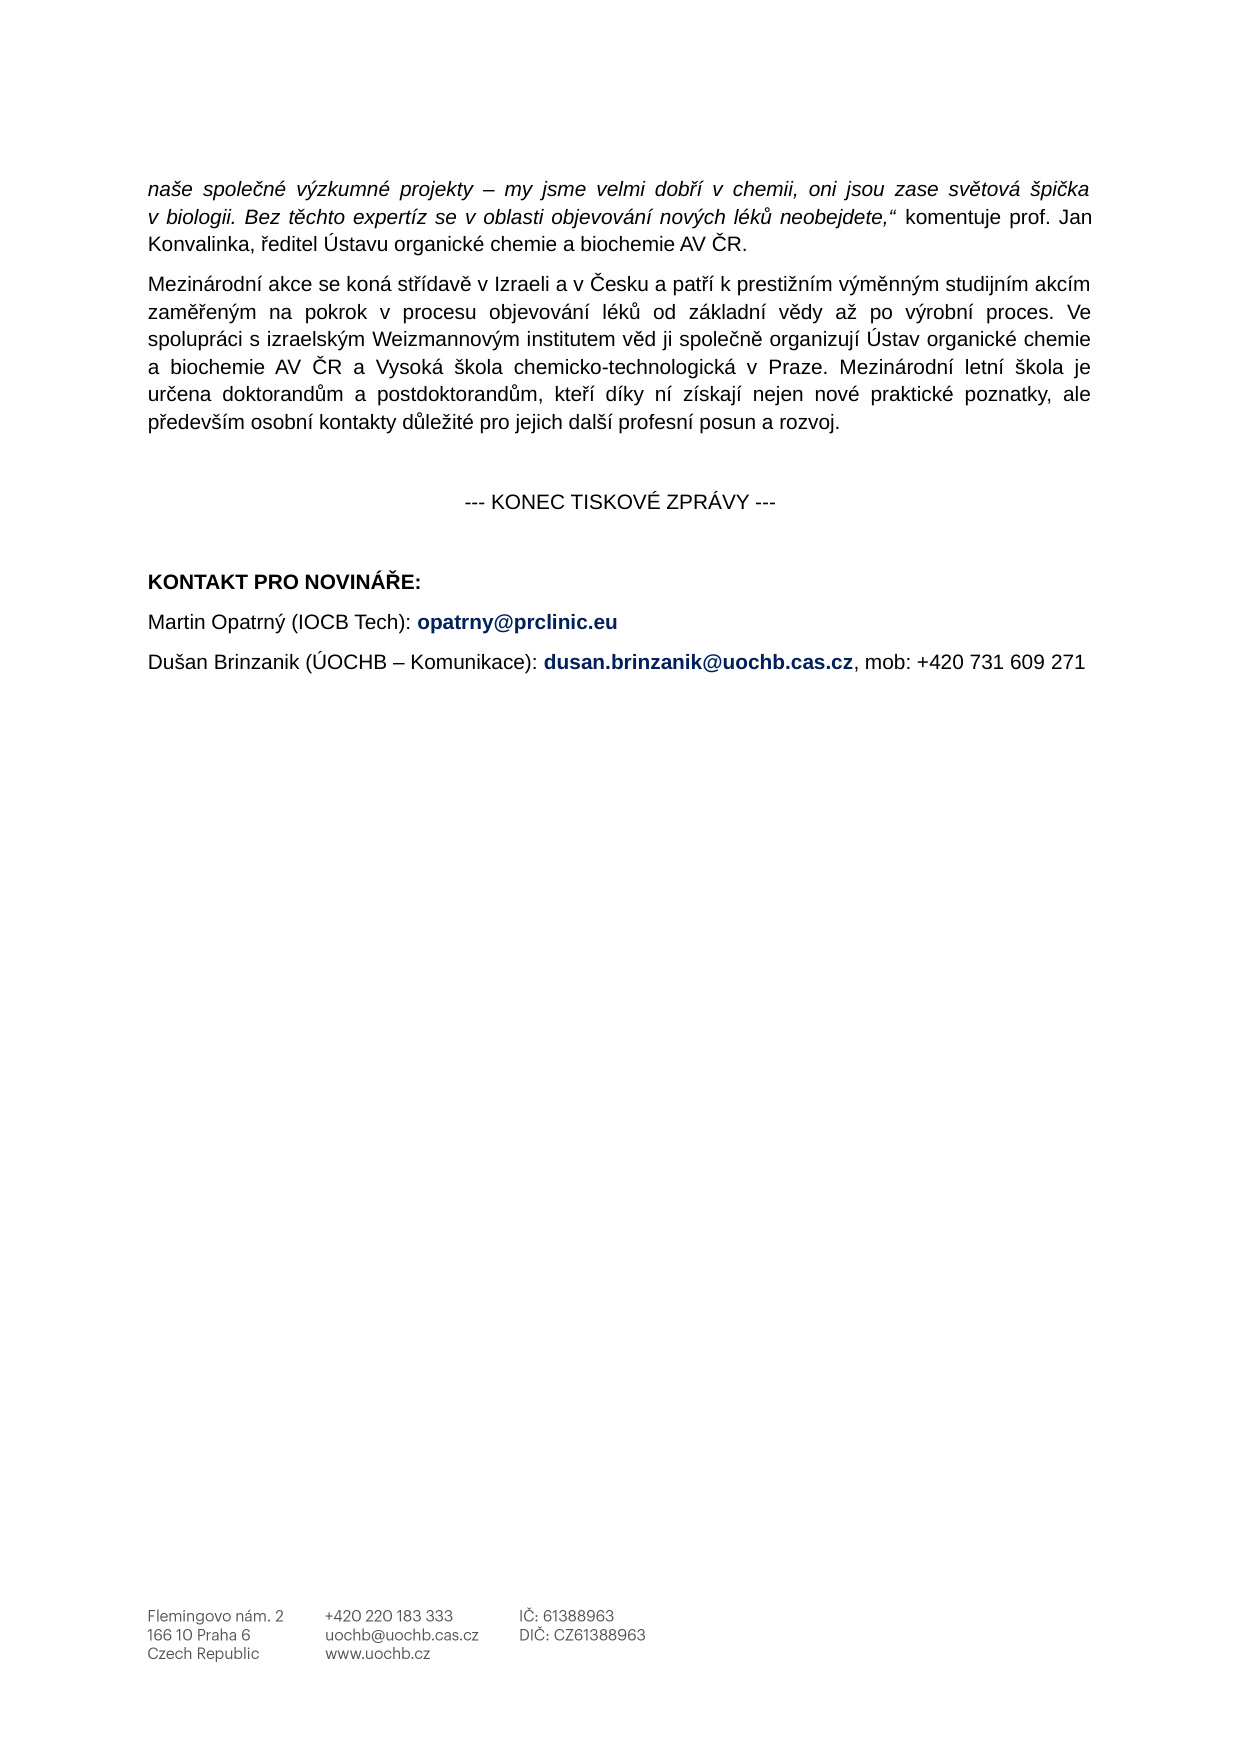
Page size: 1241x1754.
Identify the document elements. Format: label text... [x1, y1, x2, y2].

text KONTAKT PRO NOVINÁŘE: [148, 570, 1092, 594]
text Mezinárodní akce se koná střídavě v Izraeli a v Česku a patří k prestižním výměnným studijním akcím zaměřeným na pokrok v procesu objevování léků od základní vědy až po výrobní proces. Ve spolupráci s izraelským Weizmannovým institutem věd ji společně organizují Ústav organické chemie a biochemie AV ČR a Vysoká škola chemicko-technologická v Praze. Mezinárodní letní škola je určena doktorandům a postdoktorandům, kteří díky ní získají nejen nové praktické poznatky, ale především osobní kontakty důležité pro jejich další profesní posun a rozvoj. [148, 272, 1092, 434]
text Dušan Brinzanik (ÚOCHB – Komunikace): dusan.brinzanik@uochb.cas.cz, mob: +420 731 609 271 [148, 650, 1092, 674]
picture [0, 1594, 1241, 1754]
text --- KONEC TISKOVÉ ZPRÁVY --- [148, 490, 1092, 514]
text Martin Opatrný (IOCB Tech): opatrny@prclinic.eu [148, 610, 1092, 634]
